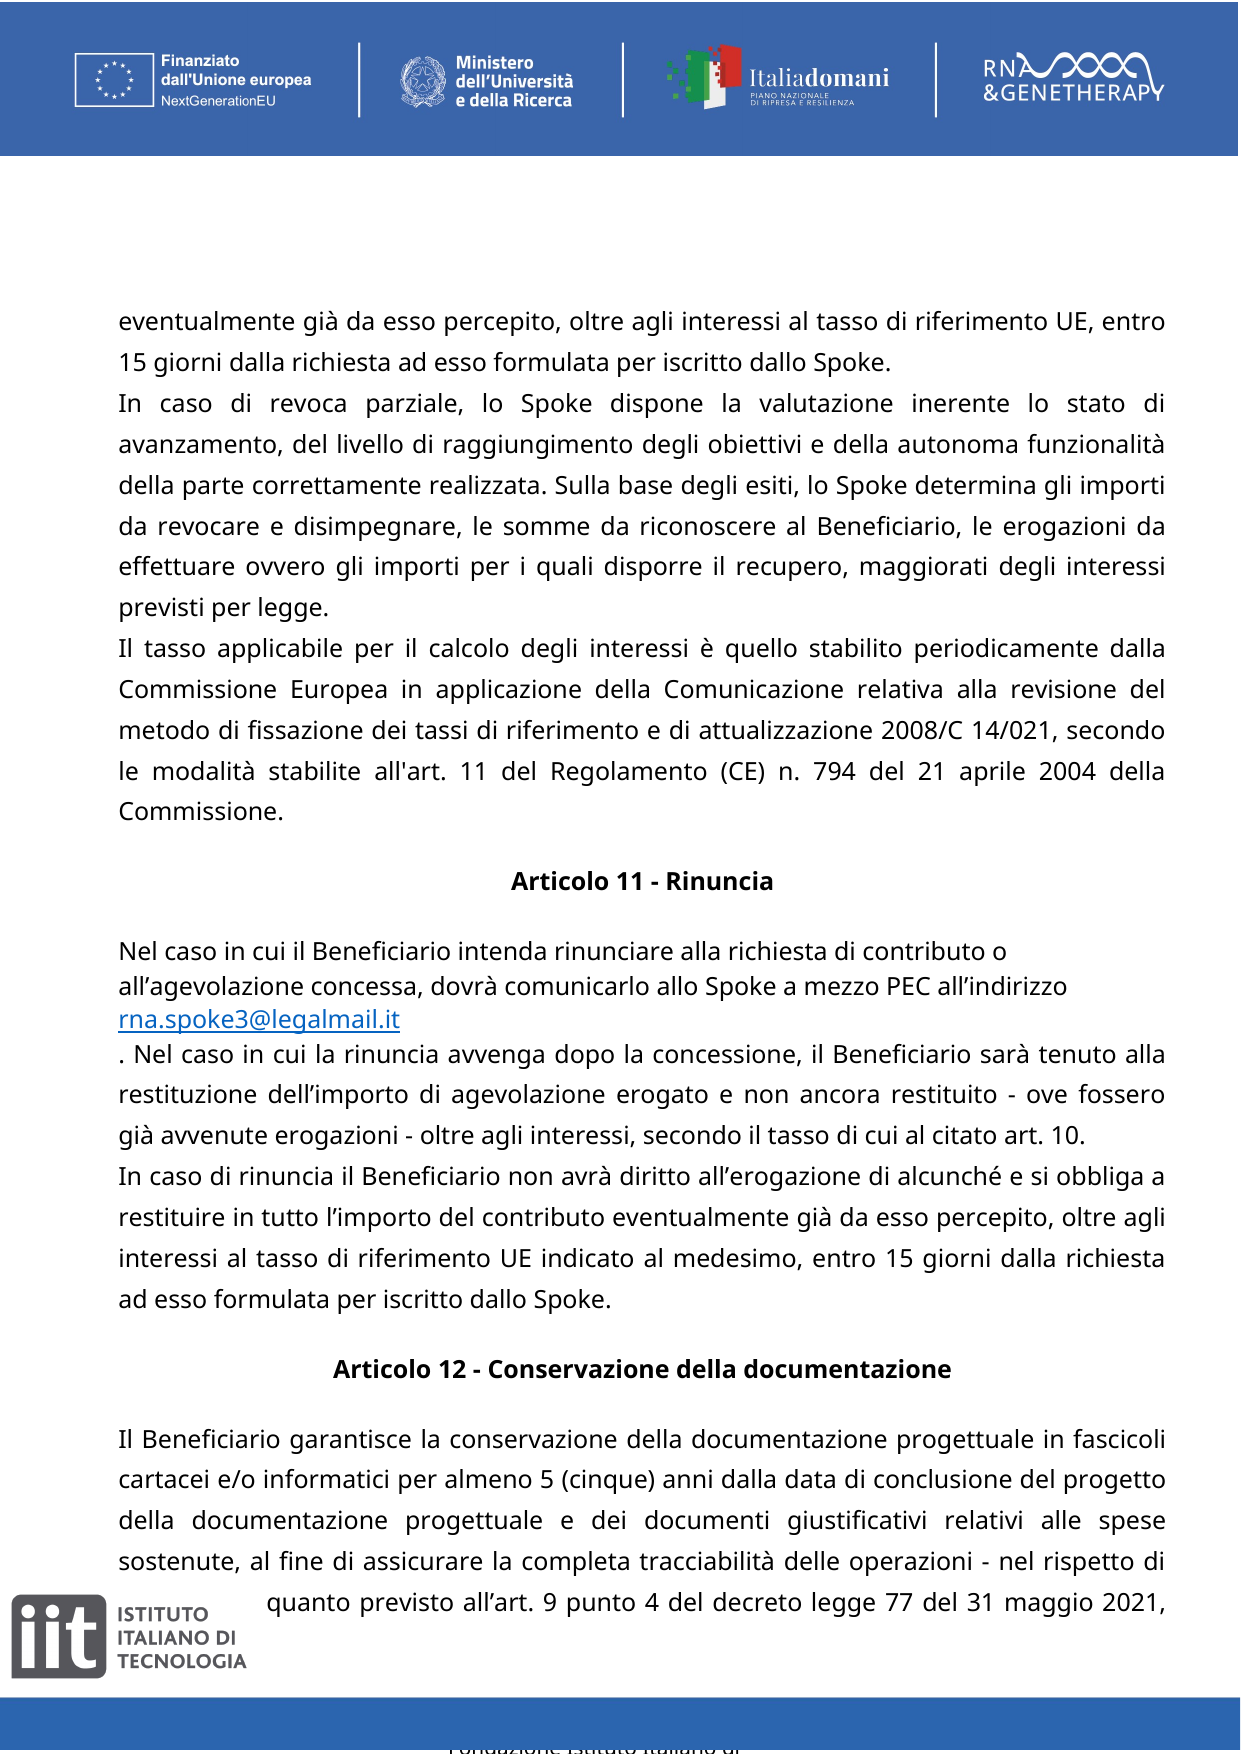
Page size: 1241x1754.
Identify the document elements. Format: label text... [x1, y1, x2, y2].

text Articolo 11 - Rinuncia [118, 864, 1167, 898]
text In caso di rinuncia il Beneficiario non avrà diritto all’erogazione di alcunché e si obbliga a restituire in tutto l’importo del contributo eventualmente già da esso percepito, oltre agli interessi al tasso di riferimento UE indicato al medesimo, entro 15 giorni dalla richiesta ad esso formulata per iscritto dallo Spoke. [118, 1159, 1167, 1315]
picture [0, 2, 1238, 156]
text In caso di revoca parziale, lo Spoke dispone la valutazione inerente lo stato di avanzamento, del livello di raggiungimento degli obiettivi e della autonoma funzionalità della parte correttamente realizzata. Sulla base degli esiti, lo Spoke determina gli importi da revocare e disimpegnare, le somme da riconoscere al Beneficiario, le erogazioni da effettuare ovvero gli importi per i quali disporre il recupero, maggiorati degli interessi previsti per legge. [118, 386, 1167, 624]
text Il tasso applicabile per il calcolo degli interessi è quello stabilito periodicamente dalla Commissione Europea in applicazione della Comunicazione relativa alla revisione del metodo di fissazione dei tassi di riferimento e di attualizzazione 2008/C 14/021, secondo le modalità stabilite all'art. 11 del Regolamento (CE) n. 794 del 21 aprile 2004 della Commissione. [118, 631, 1167, 828]
text . Nel caso in cui la rinuncia avvenga dopo la concessione, il Beneficiario sarà tenuto alla restituzione dell’importo di agevolazione erogato e non ancora restituito - ove fossero già avvenute erogazioni - oltre agli interessi, secondo il tasso di cui al citato art. 10. [118, 1036, 1167, 1152]
picture [0, 1697, 1241, 1750]
text Nel caso in cui il Beneficiario intenda rinunciare alla richiesta di contributo o all’agevolazione concessa, dovrà comunicarlo allo Spoke a mezzo PEC all’indirizzo rna.spoke3@legalmail.it [118, 934, 1167, 1036]
text Articolo 12 - Conservazione della documentazione [118, 1351, 1167, 1385]
picture [11, 1593, 248, 1680]
